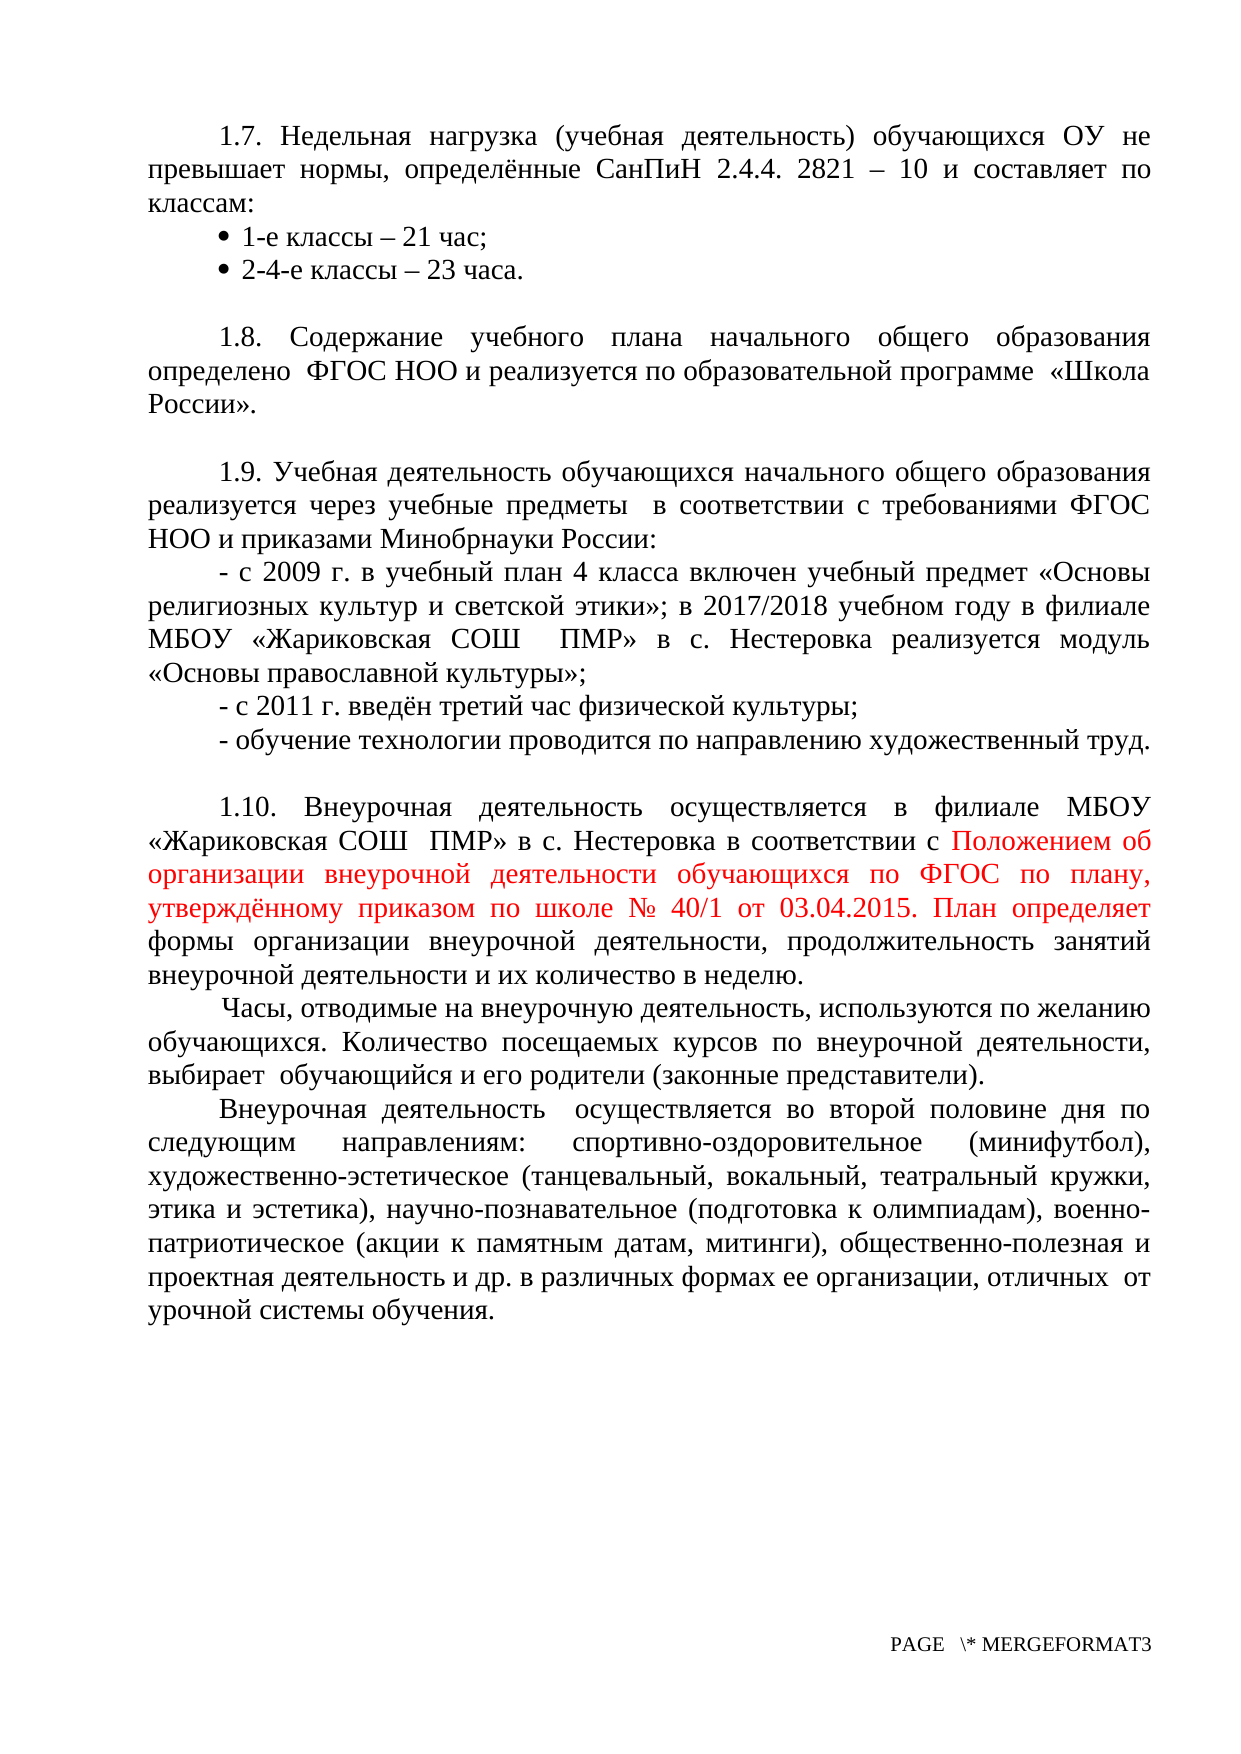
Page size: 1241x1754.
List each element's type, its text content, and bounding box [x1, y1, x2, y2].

text 1.7. Недельная нагрузка (учебная деятельность) обучающихся ОУ не превышает нормы, определённые СанПиН 2.4.4. 2821 – 10 и составляет по классам: [148, 118, 1152, 219]
text 1.10. Внеурочная деятельность осуществляется в филиале МБОУ «Жариковская СОШ ПМР» в с. Нестеровка в соответствии с Положением об организации внеурочной деятельности обучающихся по ФГОС по плану, утверждённому приказом по школе № 40/1 от 03.04.2015. План определяет формы организации внеурочной деятельности, продолжительность занятий внеурочной деятельности и их количество в неделю. [148, 789, 1152, 990]
text Часы, отводимые на внеурочную деятельность, используются по желанию обучающихся. Количество посещаемых курсов по внеурочной деятельности, выбирает обучающийся и его родители (законные представители). [148, 990, 1152, 1091]
text - с 2009 г. в учебный план 4 класса включен учебный предмет «Основы религиозных культур и светской этики»; в 2017/2018 учебном году в филиале МБОУ «Жариковская СОШ ПМР» в с. Нестеровка реализуется модуль «Основы православной культуры»; [148, 554, 1152, 688]
list 1-е классы – 21 час; [148, 219, 1152, 252]
text - обучение технологии проводится по направлению художественный труд. [148, 722, 1152, 756]
text 1.9. Учебная деятельность обучающихся начального общего образования реализуется через учебные предметы в соответствии с требованиями ФГОС НОО и приказами Минобрнауки России: [148, 454, 1152, 554]
text Внеурочная деятельность осуществляется во второй половине дня по следующим направлениям: спортивно-оздоровительное (минифутбол), художественно-эстетическое (танцевальный, вокальный, театральный кружки, этика и эстетика), научно-познавательное (подготовка к олимпиадам), военно-патриотическое (акции к памятным датам, митинги), общественно-полезная и проектная деятельность и др. в различных формах ее организации, отличных от урочной системы обучения. [148, 1091, 1152, 1326]
text 1.8. Содержание учебного плана начального общего образования определено ФГОС НОО и реализуется по образовательной программе «Школа России». [148, 319, 1152, 420]
text - с 2011 г. введён третий час физической культуры; [148, 688, 1152, 722]
list 2-4-е классы – 23 часа. [148, 252, 1152, 286]
